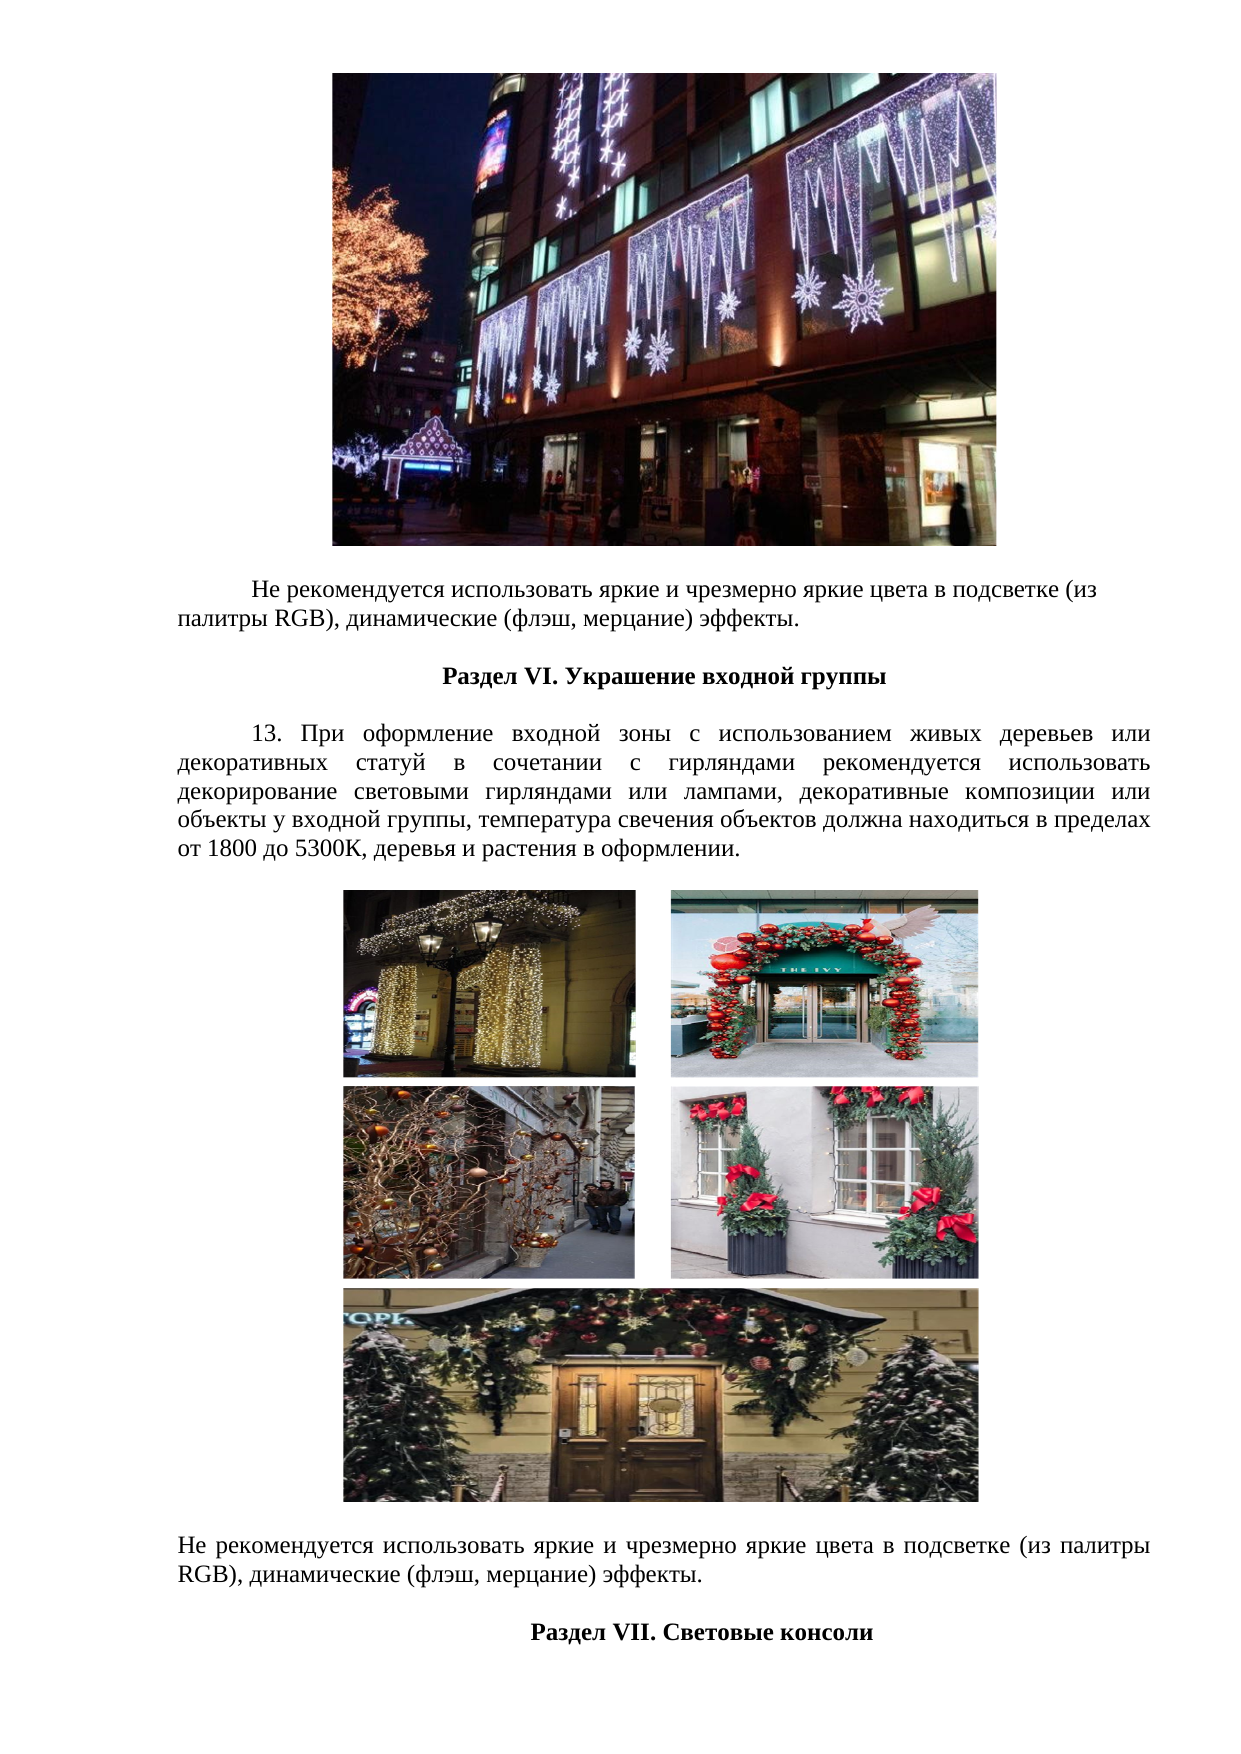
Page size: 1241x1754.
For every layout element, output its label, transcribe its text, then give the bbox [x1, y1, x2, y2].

text Раздел VI. Украшение входной группы [177, 661, 1152, 689]
text Раздел VII. Световые консоли [252, 1617, 1152, 1645]
text Не рекомендуется использовать яркие и чрезмерно яркие цвета в подсветке (из палитры RGB), динамические (флэш, мерцание) эффекты. [177, 1530, 1152, 1588]
picture [332, 73, 997, 546]
picture [343, 890, 986, 1502]
text Не рекомендуется использовать яркие и чрезмерно яркие цвета в подсветке (из палитры RGB), динамические (флэш, мерцание) эффекты. [177, 574, 1152, 632]
text 13. При оформление входной зоны с использованием живых деревьев или декоративных статуй в сочетании с гирляндами рекомендуется использовать декорирование световыми гирляндами или лампами, декоративные композиции или объекты у входной группы, температура свечения объектов должна находиться в пределах от 1800 до 5300К, деревья и растения в оформлении. [177, 718, 1152, 862]
